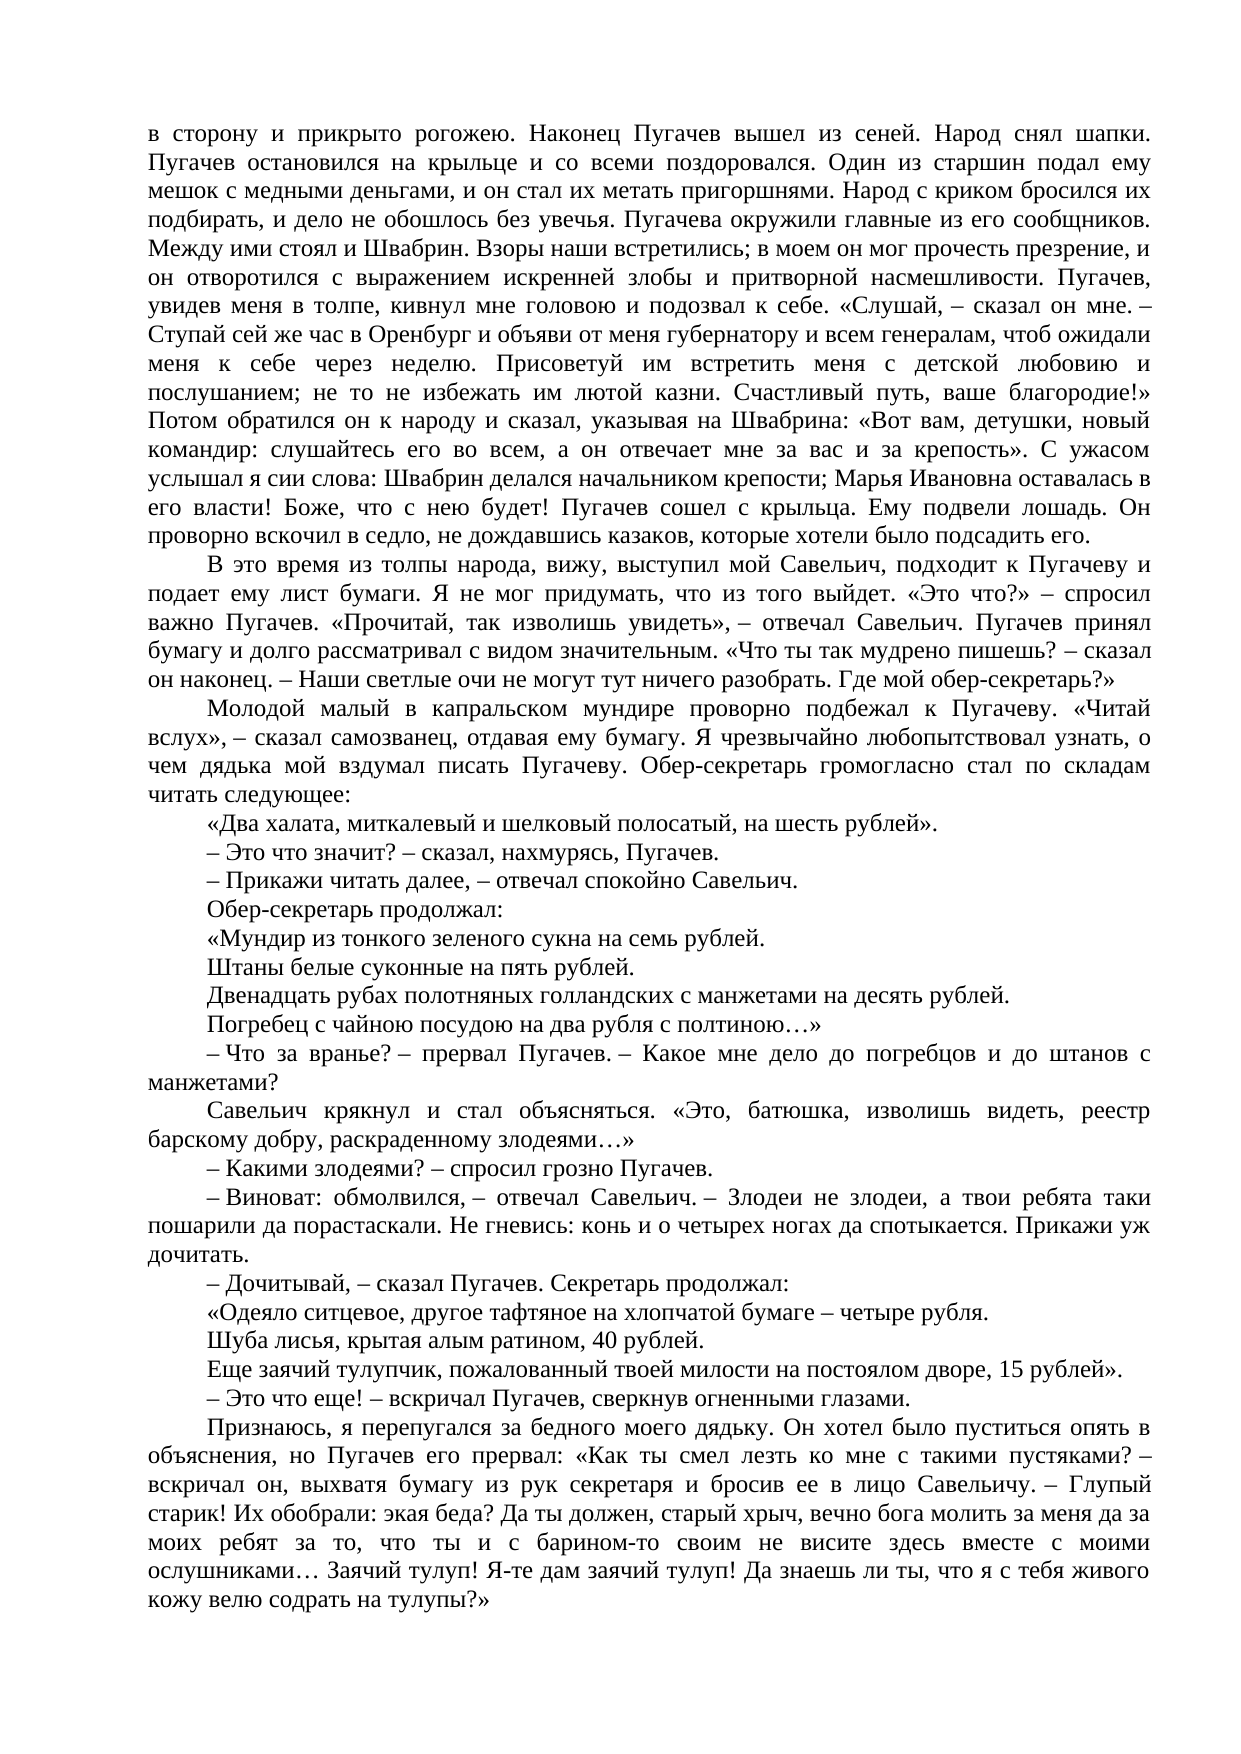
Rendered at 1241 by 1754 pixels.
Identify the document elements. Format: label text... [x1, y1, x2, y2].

text Молодой малый в капральском мундире проворно подбежал к Пугачеву. «Читай вслух», – сказал самозванец, отдавая ему бумагу. Я чрезвычайно любопытствовал узнать, о чем дядька мой вздумал писать Пугачеву. Обер-секретарь громогласно стал по складам читать следующее: [148, 693, 1152, 808]
text – Что за вранье? – прервал Пугачев. – Какое мне дело до погребцов и до штанов с манжетами? [148, 1038, 1152, 1096]
text Признаюсь, я перепугался за бедного моего дядьку. Он хотел было пуститься опять в объяснения, но Пугачев его прервал: «Как ты смел лезть ко мне с такими пустяками? – вскричал он, выхватя бумагу из рук секретаря и бросив ее в лицо Савельичу. – Глупый старик! Их обобрали: экая беда? Да ты должен, старый хрыч, вечно бога молить за меня да за моих ребят за то, что ты и с барином-то своим не висите здесь вместе с моими ослушниками… Заячий тулуп! Я-те дам заячий тулуп! Да знаешь ли ты, что я с тебя живого кожу велю содрать на тулупы?» [148, 1412, 1152, 1613]
text – Это что значит? – сказал, нахмурясь, Пугачев. [148, 837, 1152, 866]
text – Дочитывай, – сказал Пугачев. Секретарь продолжал: [148, 1268, 1152, 1297]
text В это время из толпы народа, вижу, выступил мой Савельич, подходит к Пугачеву и подает ему лист бумаги. Я не мог придумать, что из того выйдет. «Это что?» – спросил важно Пугачев. «Прочитай, так изволишь увидеть», – отвечал Савельич. Пугачев принял бумагу и долго рассматривал с видом значительным. «Что ты так мудрено пишешь? – сказал он наконец. – Наши светлые очи не могут тут ничего разобрать. Где мой обер-секретарь?» [148, 549, 1152, 693]
text Штаны белые суконные на пять рублей. [148, 952, 1152, 981]
text «Два халата, миткалевый и шелковый полосатый, на шесть рублей». [148, 808, 1152, 837]
text Савельич крякнул и стал объясняться. «Это, батюшка, изволишь видеть, реестр барскому добру, раскраденному злодеями…» [148, 1096, 1152, 1153]
text Погребец с чайною посудою на два рубля с полтиною…» [148, 1009, 1152, 1038]
text «Одеяло ситцевое, другое тафтяное на хлопчатой бумаге – четыре рубля. [148, 1297, 1152, 1326]
text – Прикажи читать далее, – отвечал спокойно Савельич. [148, 866, 1152, 894]
text Шуба лисья, крытая алым ратином, 40 рублей. [148, 1326, 1152, 1354]
text – Виноват: обмолвился, – отвечал Савельич. – Злодеи не злодеи, а твои ребята таки пошарили да порастаскали. Не гневись: конь и о четырех ногах да спотыкается. Прикажи уж дочитать. [148, 1182, 1152, 1268]
text «Мундир из тонкого зеленого сукна на семь рублей. [148, 923, 1152, 952]
text Обер-секретарь продолжал: [148, 894, 1152, 923]
text Еще заячий тулупчик, пожалованный твоей милости на постоялом дворе, 15 рублей». [148, 1354, 1152, 1383]
text – Это что еще! – вскричал Пугачев, сверкнув огненными глазами. [148, 1383, 1152, 1412]
text – Какими злодеями? – спросил грозно Пугачев. [148, 1153, 1152, 1182]
text Двенадцать рубах полотняных голландских с манжетами на десять рублей. [148, 981, 1152, 1009]
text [148, 118, 1152, 549]
